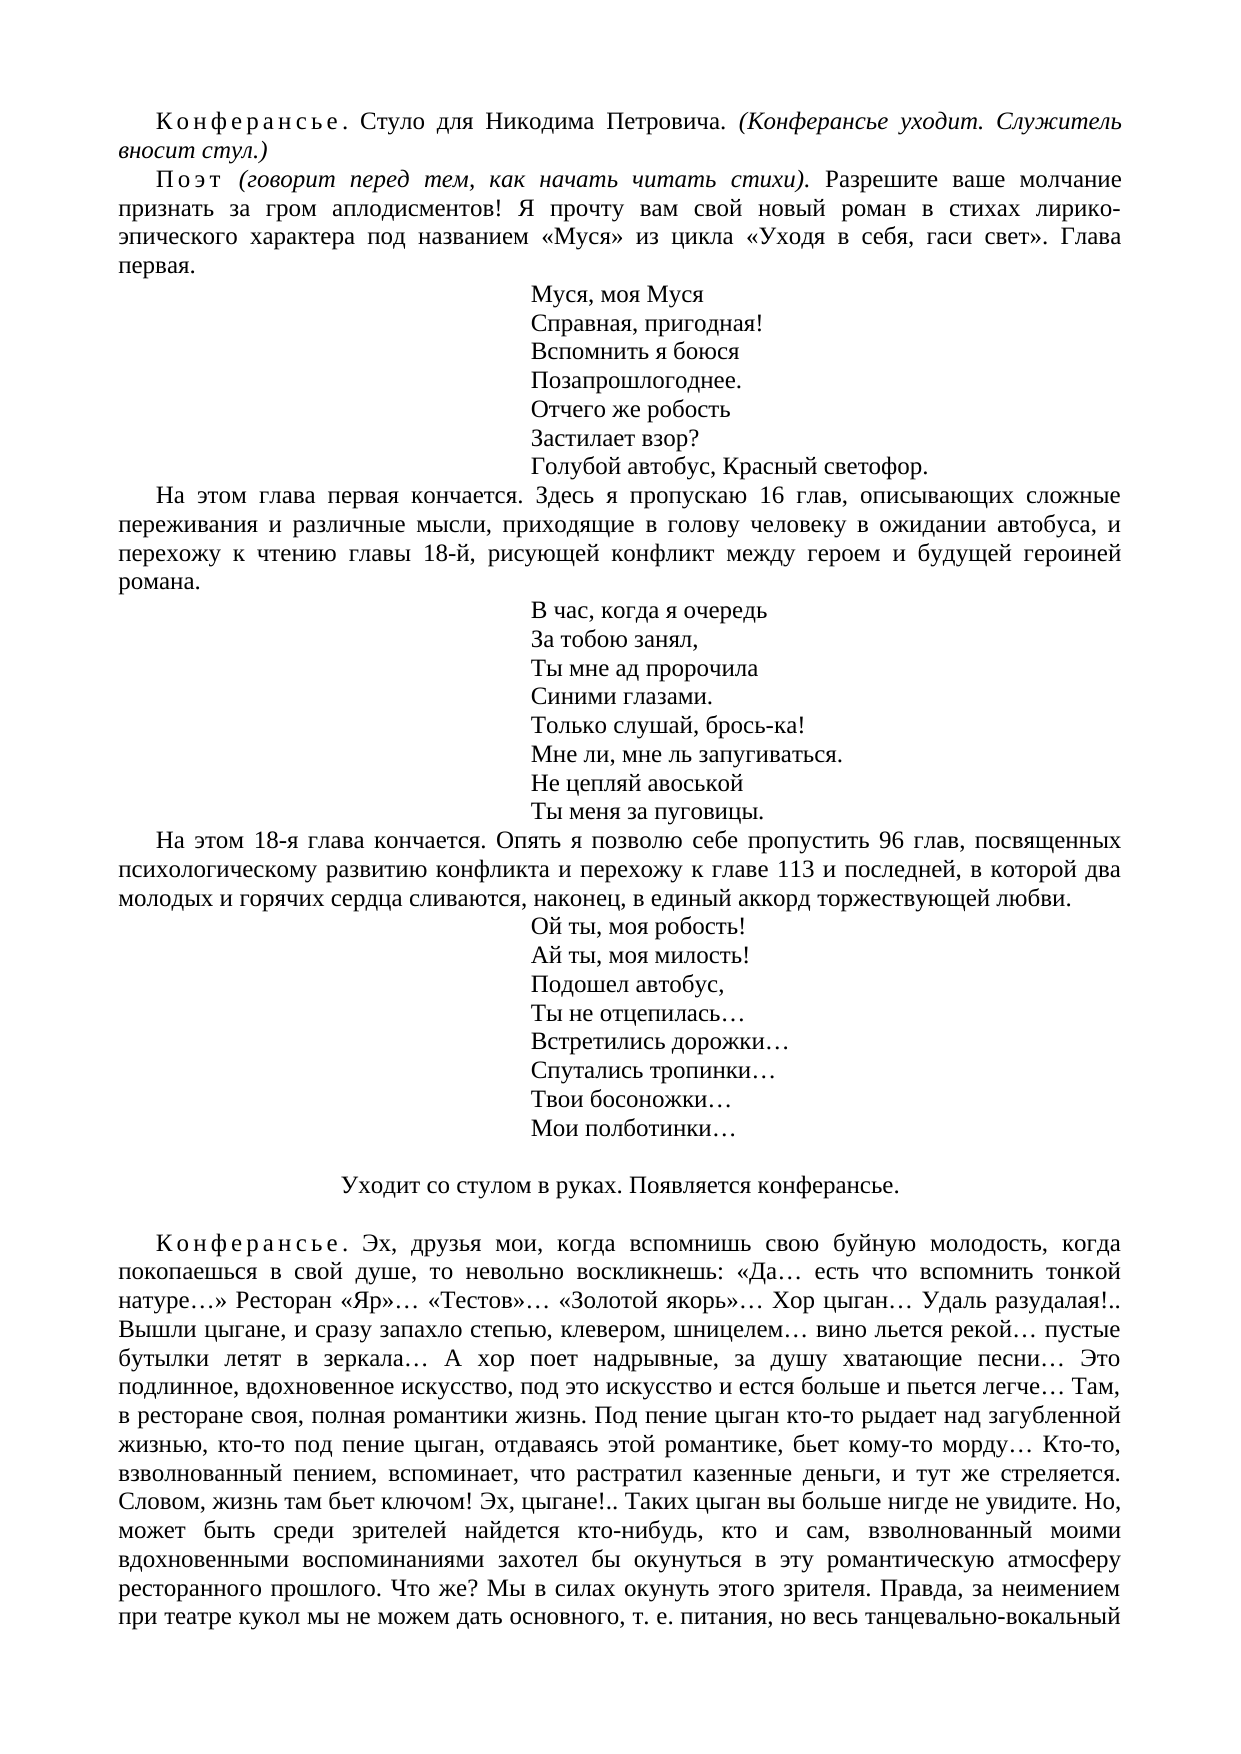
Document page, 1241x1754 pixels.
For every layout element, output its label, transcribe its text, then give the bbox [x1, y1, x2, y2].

text Синими глазами. [531, 681, 1122, 710]
text Уходит со стулом в руках. Появляется конферансье. [118, 1170, 1122, 1199]
text На этом 18-я глава кончается. Опять я позволю себе пропустить 96 глав, посвященных психологическому развитию конфликта и перехожу к главе 113 и последней, в которой два молодых и горячих сердца сливаются, наконец, в единый аккорд торжествующей любви. [118, 825, 1122, 911]
text Твои босоножки… [531, 1084, 1122, 1113]
text Позапрошлогоднее. [531, 365, 1122, 394]
text Ты не отцепилась… [531, 998, 1122, 1026]
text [118, 1228, 1122, 1630]
text Подошел автобус, [531, 969, 1122, 998]
text Не цепляй авоськой [531, 768, 1122, 796]
text Голубой автобус, Красный светофор. [531, 451, 1122, 480]
text На этом глава первая кончается. Здесь я пропускаю 16 глав, описывающих сложные переживания и различные мысли, приходящие в голову человеку в ожидании автобуса, и перехожу к чтению главы 18-й, рисующей конфликт между героем и будущей героиней романа. [118, 480, 1122, 595]
text Справная, пригодная! [531, 308, 1122, 336]
text Ты меня за пуговицы. [531, 796, 1122, 825]
text За тобою занял, [531, 624, 1122, 653]
text Мне ли, мне ль запугиваться. [531, 739, 1122, 768]
text В час, когда я очередь [531, 595, 1122, 624]
text Поэт (говорит перед тем, как начать читать стихи). Разрешите ваше молчание признать за гром аплодисментов! Я прочту вам свой новый роман в стихах лирико-эпического характера под названием «Муся» из цикла «Уходя в себя, гаси свет». Глава первая. [118, 164, 1122, 279]
text Конферансье. Стуло для Никодима Петровича. (Конферансье уходит. Служитель вносит стул.) [118, 106, 1122, 164]
text Встретились дорожки… [531, 1026, 1122, 1055]
text Муся, моя Муся [531, 279, 1122, 308]
text Ой ты, моя робость! [531, 911, 1122, 940]
text Отчего же робость [531, 394, 1122, 423]
text Только слушай, брось-ка! [531, 710, 1122, 739]
text Вспомнить я боюся [531, 336, 1122, 365]
text Ты мне ад пророчила [531, 653, 1122, 681]
text Ай ты, моя милость! [531, 940, 1122, 969]
text Спутались тропинки… [531, 1055, 1122, 1084]
text Застилает взор? [531, 423, 1122, 451]
text Мои полботинки… [531, 1113, 1122, 1141]
